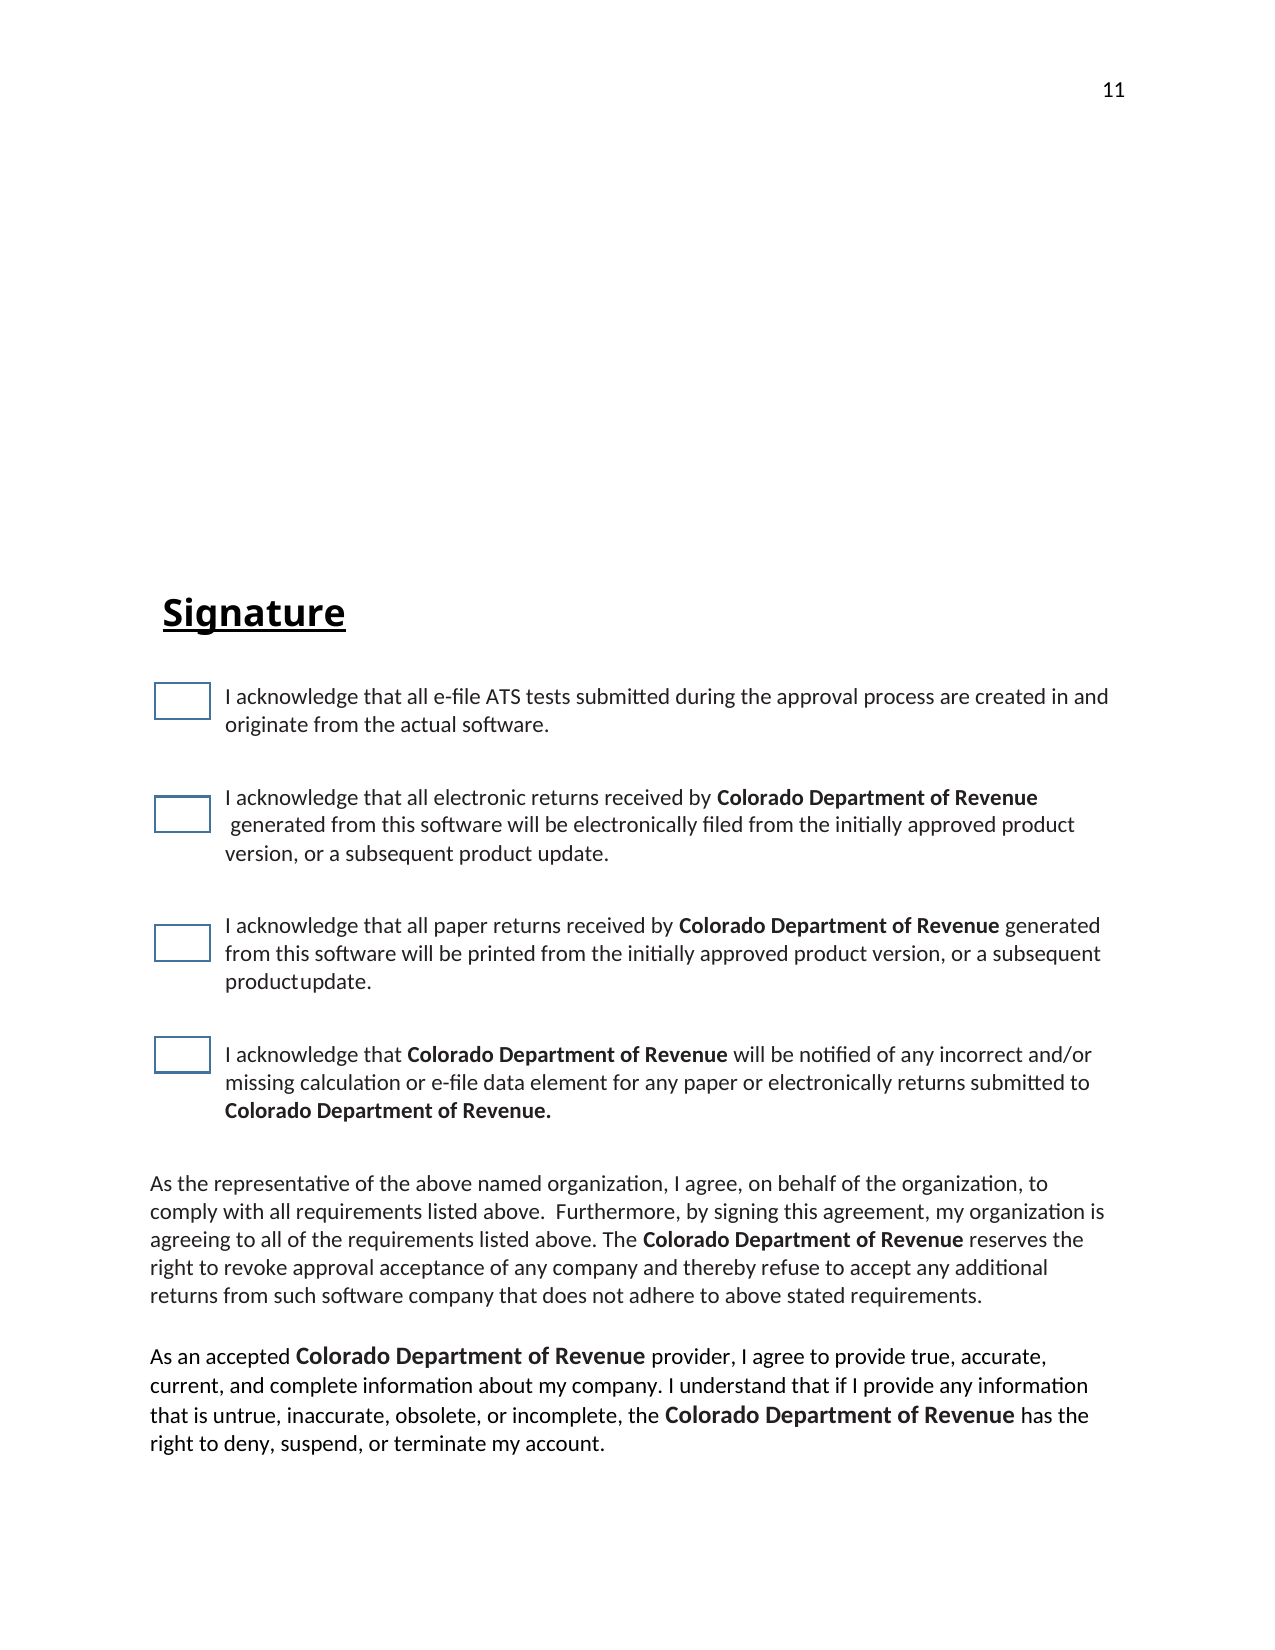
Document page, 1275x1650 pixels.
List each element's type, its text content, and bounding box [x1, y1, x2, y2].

text I acknowledge that Colorado Department of Revenue will be notified of any incorrect and/or missing calculation or e-file data element for any paper or electronically returns submitted to Colorado Department of Revenue. [150, 1040, 1112, 1124]
text I acknowledge that all e-file ATS tests submitted during the approval process are created in and originate from the actual software. [150, 682, 1112, 738]
text As an accepted Colorado Department of Revenue provider, I agree to provide true, accurate, current, and complete information about my company. I understand that if I provide any information that is untrue, inaccurate, obsolete, or incomplete, the Colorado Department of Revenue has the right to deny, suspend, or terminate my account. [150, 1340, 1125, 1457]
text I acknowledge that all electronic returns received by Colorado Department of Revenue generated from this software will be electronically filed from the initially approved product version, or a subsequent product update. [150, 783, 1112, 867]
subtitle Signature [162, 586, 1125, 637]
text As the representative of the above named organization, I agree, on behalf of the organization, to comply with all requirements listed above. Furthermore, by signing this agreement, my organization is agreeing to all of the requirements listed above. The Colorado Department of Revenue reserves the right to revoke approval acceptance of any company and thereby refuse to accept any additional returns from such software company that does not adhere to above stated requirements. [150, 1169, 1112, 1309]
text I acknowledge that all paper returns received by Colorado Department of Revenue generated from this software will be printed from the initially approved product version, or a subsequent product update. [150, 911, 1112, 995]
